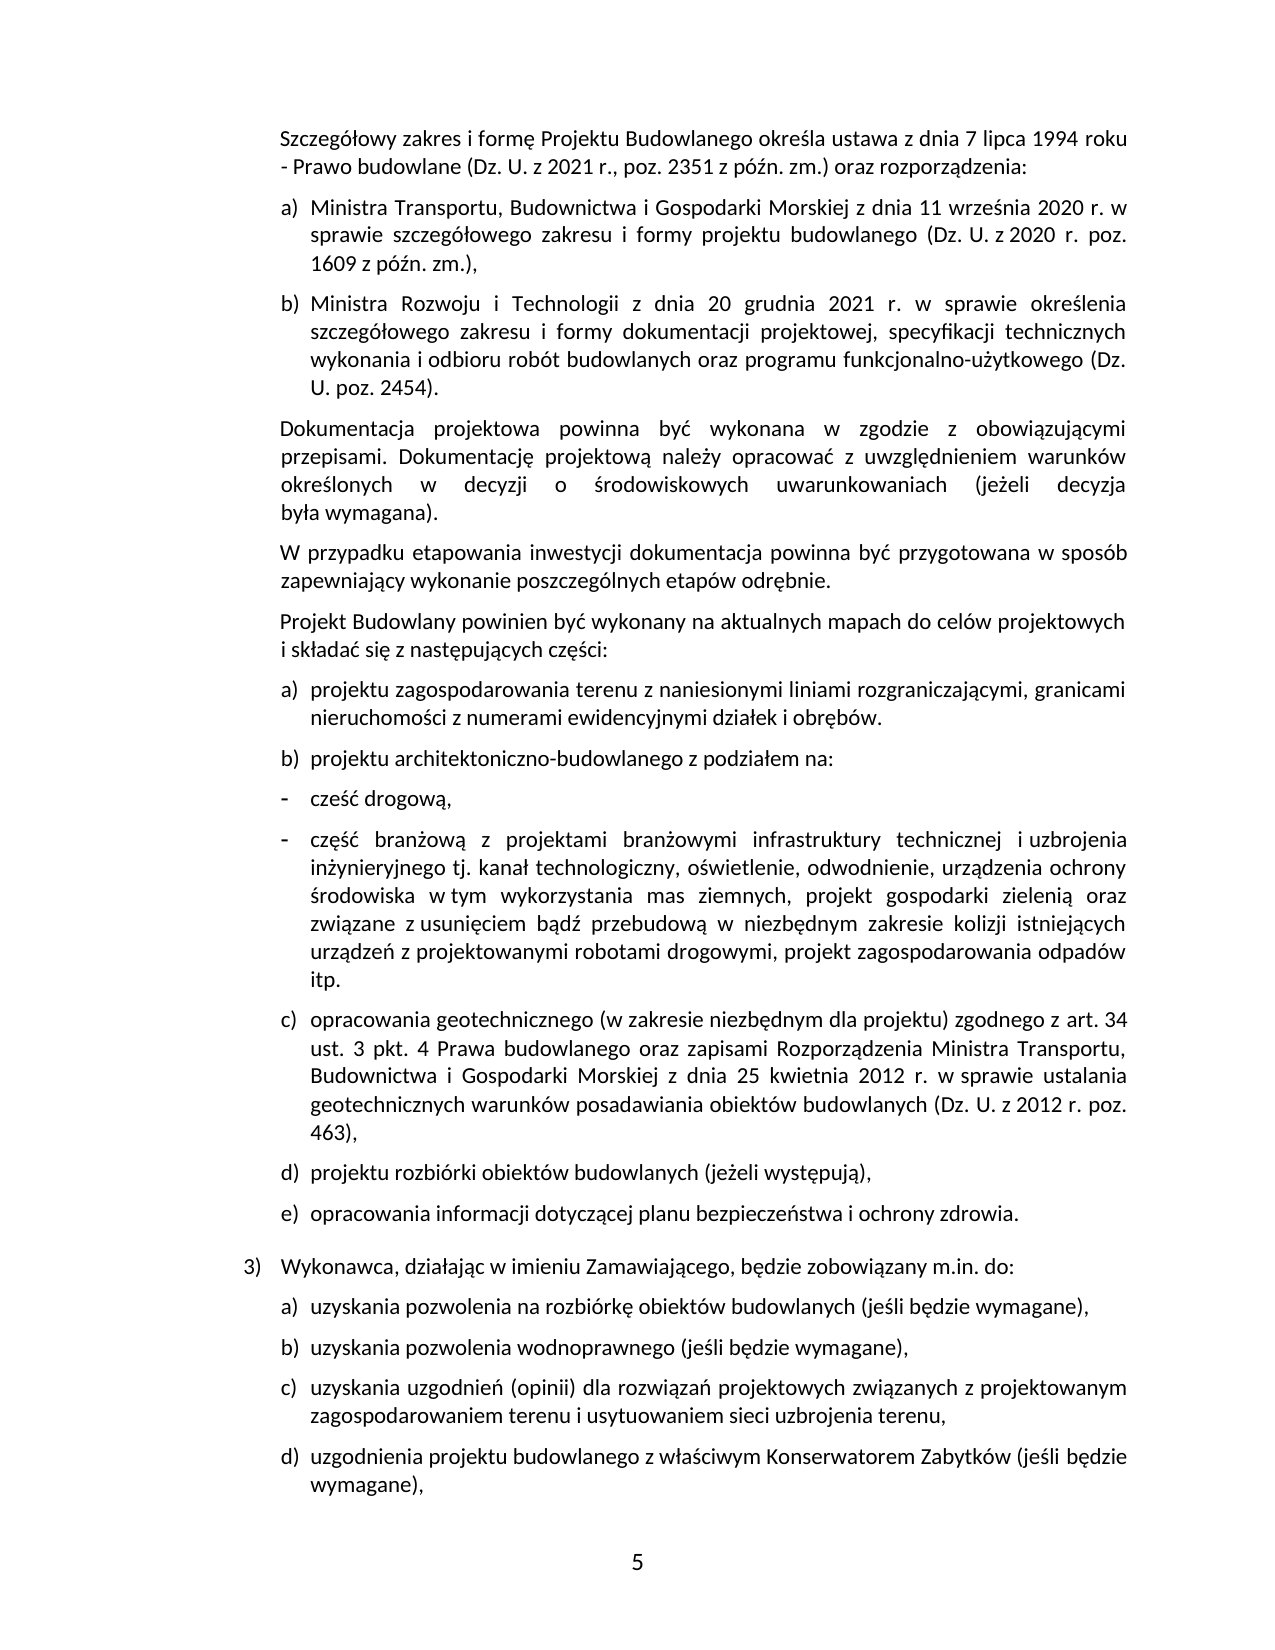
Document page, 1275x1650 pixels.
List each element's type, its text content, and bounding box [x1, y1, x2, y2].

text Dokumentacja projektowa powinna być wykonana w zgodzie z obowiązującymi przepisami. Dokumentację projektową należy opracować z uwzględnieniem warunków określonych w decyzji o środowiskowych uwarunkowaniach (jeżeli decyzja była wymagana). [279, 414, 1127, 526]
list projektu architektoniczno-budowlanego z podziałem na: [281, 744, 1127, 772]
list opracowania informacji dotyczącej planu bezpieczeństwa i ochrony zdrowia. [281, 1199, 1127, 1227]
list uzyskania pozwolenia wodnoprawnego (jeśli będzie wymagane), [281, 1333, 1127, 1361]
list Ministra Rozwoju i Technologii z dnia 20 grudnia 2021 r. w sprawie określenia szczegółowego zakresu i formy dokumentacji projektowej, specyfikacji technicznych wykonania i odbioru robót budowlanych oraz programu funkcjonalno-użytkowego (Dz. U. poz. 2454). [281, 289, 1127, 401]
list część branżową z projektami branżowymi infrastruktury technicznej i uzbrojenia inżynieryjnego tj. kanał technologiczny, oświetlenie, odwodnienie, urządzenia ochrony środowiska w tym wykorzystania mas ziemnych, projekt gospodarki zielenią oraz związane z usunięciem bądź przebudową w niezbędnym zakresie kolizji istniejących urządzeń z projektowanymi robotami drogowymi, projekt zagospodarowania odpadów itp. [281, 825, 1127, 993]
list cześć drogową, [281, 784, 1127, 812]
text Projekt Budowlany powinien być wykonany na aktualnych mapach do celów projektowych i składać się z następujących części: [279, 607, 1127, 663]
text W przypadku etapowania inwestycji dokumentacja powinna być przygotowana w sposób zapewniający wykonanie poszczególnych etapów odrębnie. [279, 538, 1127, 594]
list uzgodnienia projektu budowlanego z właściwym Konserwatorem Zabytków (jeśli będzie wymagane), [281, 1442, 1127, 1498]
list uzyskania uzgodnień (opinii) dla rozwiązań projektowych związanych z projektowanym zagospodarowaniem terenu i usytuowaniem sieci uzbrojenia terenu, [281, 1373, 1127, 1429]
list uzyskania pozwolenia na rozbiórkę obiektów budowlanych (jeśli będzie wymagane), [281, 1292, 1127, 1320]
list projektu zagospodarowania terenu z naniesionymi liniami rozgraniczającymi, granicami nieruchomości z numerami ewidencyjnymi działek i obrębów. [281, 675, 1127, 731]
list Ministra Transportu, Budownictwa i Gospodarki Morskiej z dnia 11 września 2020 r. w sprawie szczegółowego zakresu i formy projektu budowlanego (Dz. U. z 2020 r. poz. 1609 z późn. zm.), [281, 193, 1127, 277]
text Szczegółowy zakres i formę Projektu Budowlanego określa ustawa z dnia 7 lipca 1994 roku - Prawo budowlane (Dz. U. z 2021 r., poz. 2351 z późn. zm.) oraz rozporządzenia: [279, 124, 1127, 180]
list opracowania geotechnicznego (w zakresie niezbędnym dla projektu) zgodnego z art. 34 ust. 3 pkt. 4 Prawa budowlanego oraz zapisami Rozporządzenia Ministra Transportu, Budownictwa i Gospodarki Morskiej z dnia 25 kwietnia 2012 r. w sprawie ustalania geotechnicznych warunków posadawiania obiektów budowlanych (Dz. U. z 2012 r. poz. 463), [281, 1006, 1127, 1146]
list projektu rozbiórki obiektów budowlanych (jeżeli występują), [281, 1158, 1127, 1186]
list Wykonawca, działając w imieniu Zamawiającego, będzie zobowiązany m.in. do: [243, 1252, 1127, 1280]
